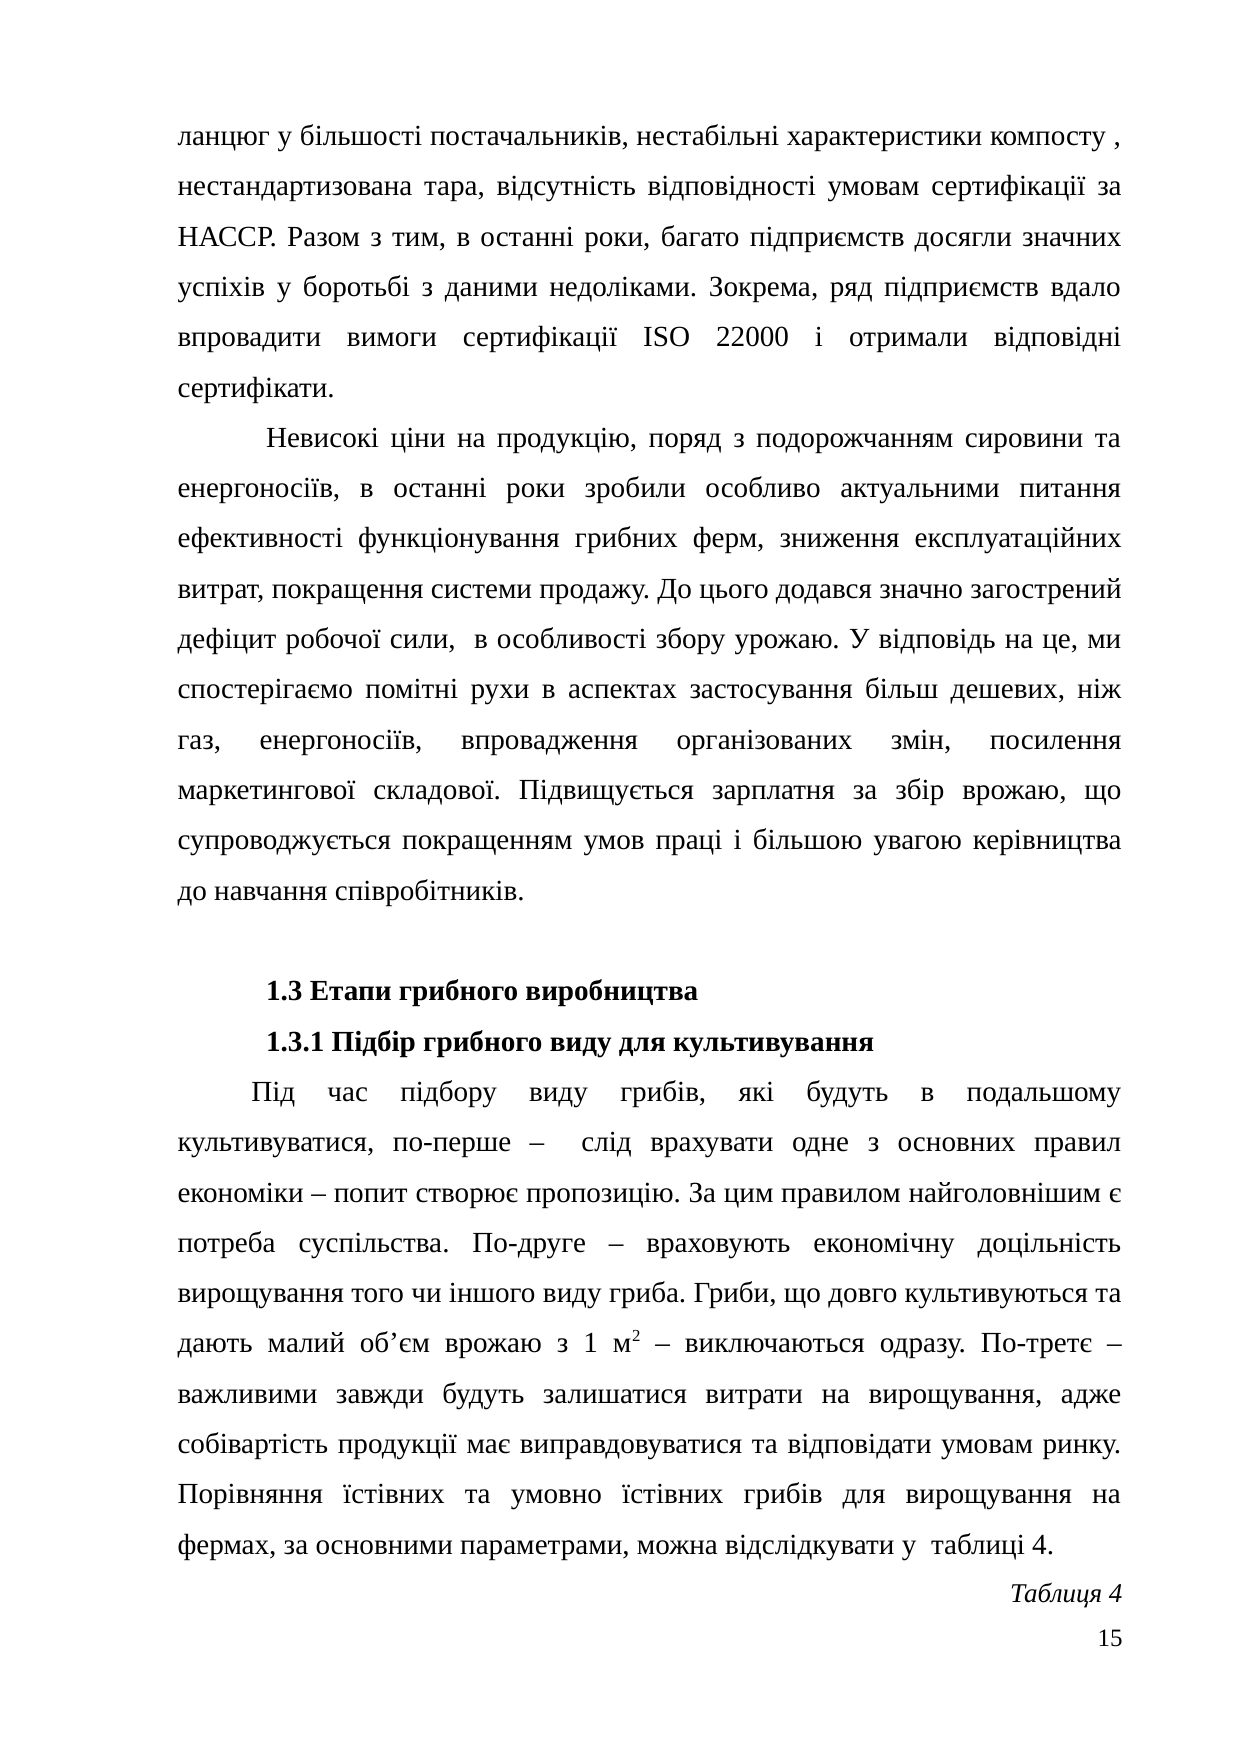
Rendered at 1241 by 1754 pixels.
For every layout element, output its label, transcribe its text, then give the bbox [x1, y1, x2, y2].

subtitle Невисокі ціни на продукцію, поряд з подорожчанням сировини та енергоносіїв, в останні роки зробили особливо актуальними питання ефективності функціонування грибних ферм, зниження експлуатаційних витрат, покращення системи продажу. До цього додався значно загострений дефіцит робочої сили, в особливості збору урожаю. У відповідь на це, ми спостерігаємо помітні рухи в аспектах застосування більш дешевих, ніж газ, енергоносіїв, впровадження організованих змін, посилення маркетингової складової. Підвищується зарплатня за збір врожаю, що супроводжується покращенням умов праці і більшою увагою керівництва до навчання співробітників. [177, 420, 1122, 906]
subtitle 1.3.1 Підбір грибного виду для культивування [177, 1024, 1122, 1057]
text Під час підбору виду грибів, які будуть в подальшому культивуватися, по-перше – слід врахувати одне з основних правил економіки – попит створює пропозицію. За цим правилом найголовнішим є потреба суспільства. По-друге – враховують економічну доцільність вирощування того чи іншого виду гриба. Гриби, що довго культивуються та дають малий об’єм врожаю з 1 м2 – виключаються одразу. По-третє – важливими завжди будуть залишатися витрати на вирощування, адже собівартість продукції має виправдовуватися та відповідати умовам ринку. Порівняння їстівних та умовно їстівних грибів для вирощування на фермах, за основними параметрами, можна відслідкувати у таблиці 4. [177, 1074, 1122, 1560]
text Таблиця 4 [177, 1577, 1122, 1608]
subtitle 1.3 Етапи грибного виробництва [177, 973, 1122, 1007]
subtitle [177, 118, 1122, 403]
